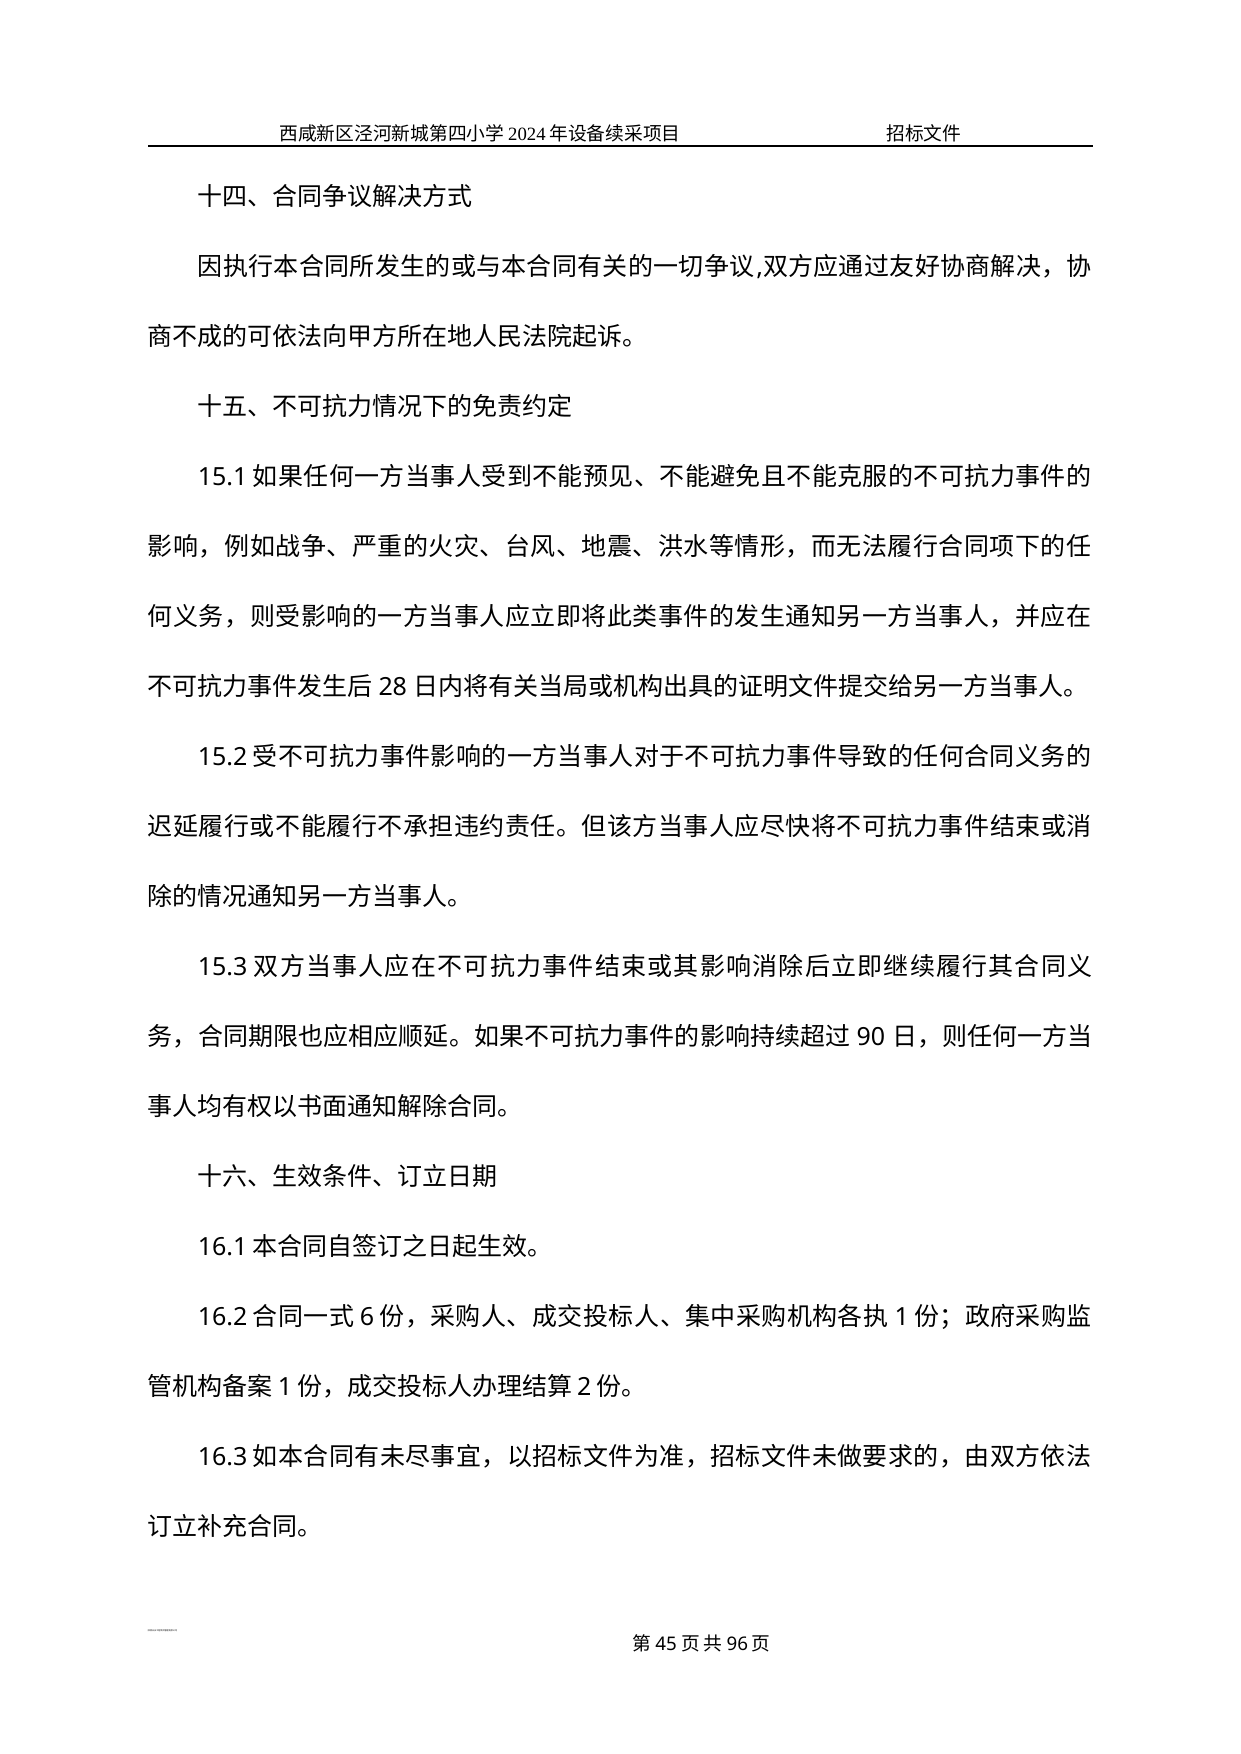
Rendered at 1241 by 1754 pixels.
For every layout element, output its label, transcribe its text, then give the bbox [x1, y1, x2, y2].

text 15.2受不可抗力事件影响的一方当事人对于不可抗力事件导致的任何合同义务的迟延履行或不能履行不承担违约责任。但该方当事人应尽快将不可抗力事件结束或消除的情况通知另一方当事人。 [148, 719, 1093, 929]
text 16.2合同一式6份，采购人、成交投标人、集中采购机构各执1份；政府采购监管机构备案1份，成交投标人办理结算2份。 [148, 1279, 1093, 1419]
text 十四、合同争议解决方式 [148, 159, 1093, 229]
text 15.1如果任何一方当事人受到不能预见、不能避免且不能克服的不可抗力事件的影响，例如战争、严重的火灾、台风、地震、洪水等情形，而无法履行合同项下的任何义务，则受影响的一方当事人应立即将此类事件的发生通知另一方当事人，并应在不可抗力事件发生后 28 日内将有关当局或机构出具的证明文件提交给另一方当事人。 [148, 439, 1093, 719]
text 16.1本合同自签订之日起生效。 [148, 1209, 1093, 1279]
text 因执行本合同所发生的或与本合同有关的一切争议,双方应通过友好协商解决，协商不成的可依法向甲方所在地人民法院起诉。 [148, 229, 1093, 369]
text 15.3双方当事人应在不可抗力事件结束或其影响消除后立即继续履行其合同义务，合同期限也应相应顺延。如果不可抗力事件的影响持续超过 90 日，则任何一方当事人均有权以书面通知解除合同。 [148, 929, 1093, 1139]
text 十五、不可抗力情况下的免责约定 [148, 369, 1093, 439]
text 十六、生效条件、订立日期 [148, 1139, 1093, 1209]
text 16.3如本合同有未尽事宜，以招标文件为准，招标文件未做要求的，由双方依法订立补充合同。 [148, 1419, 1093, 1559]
